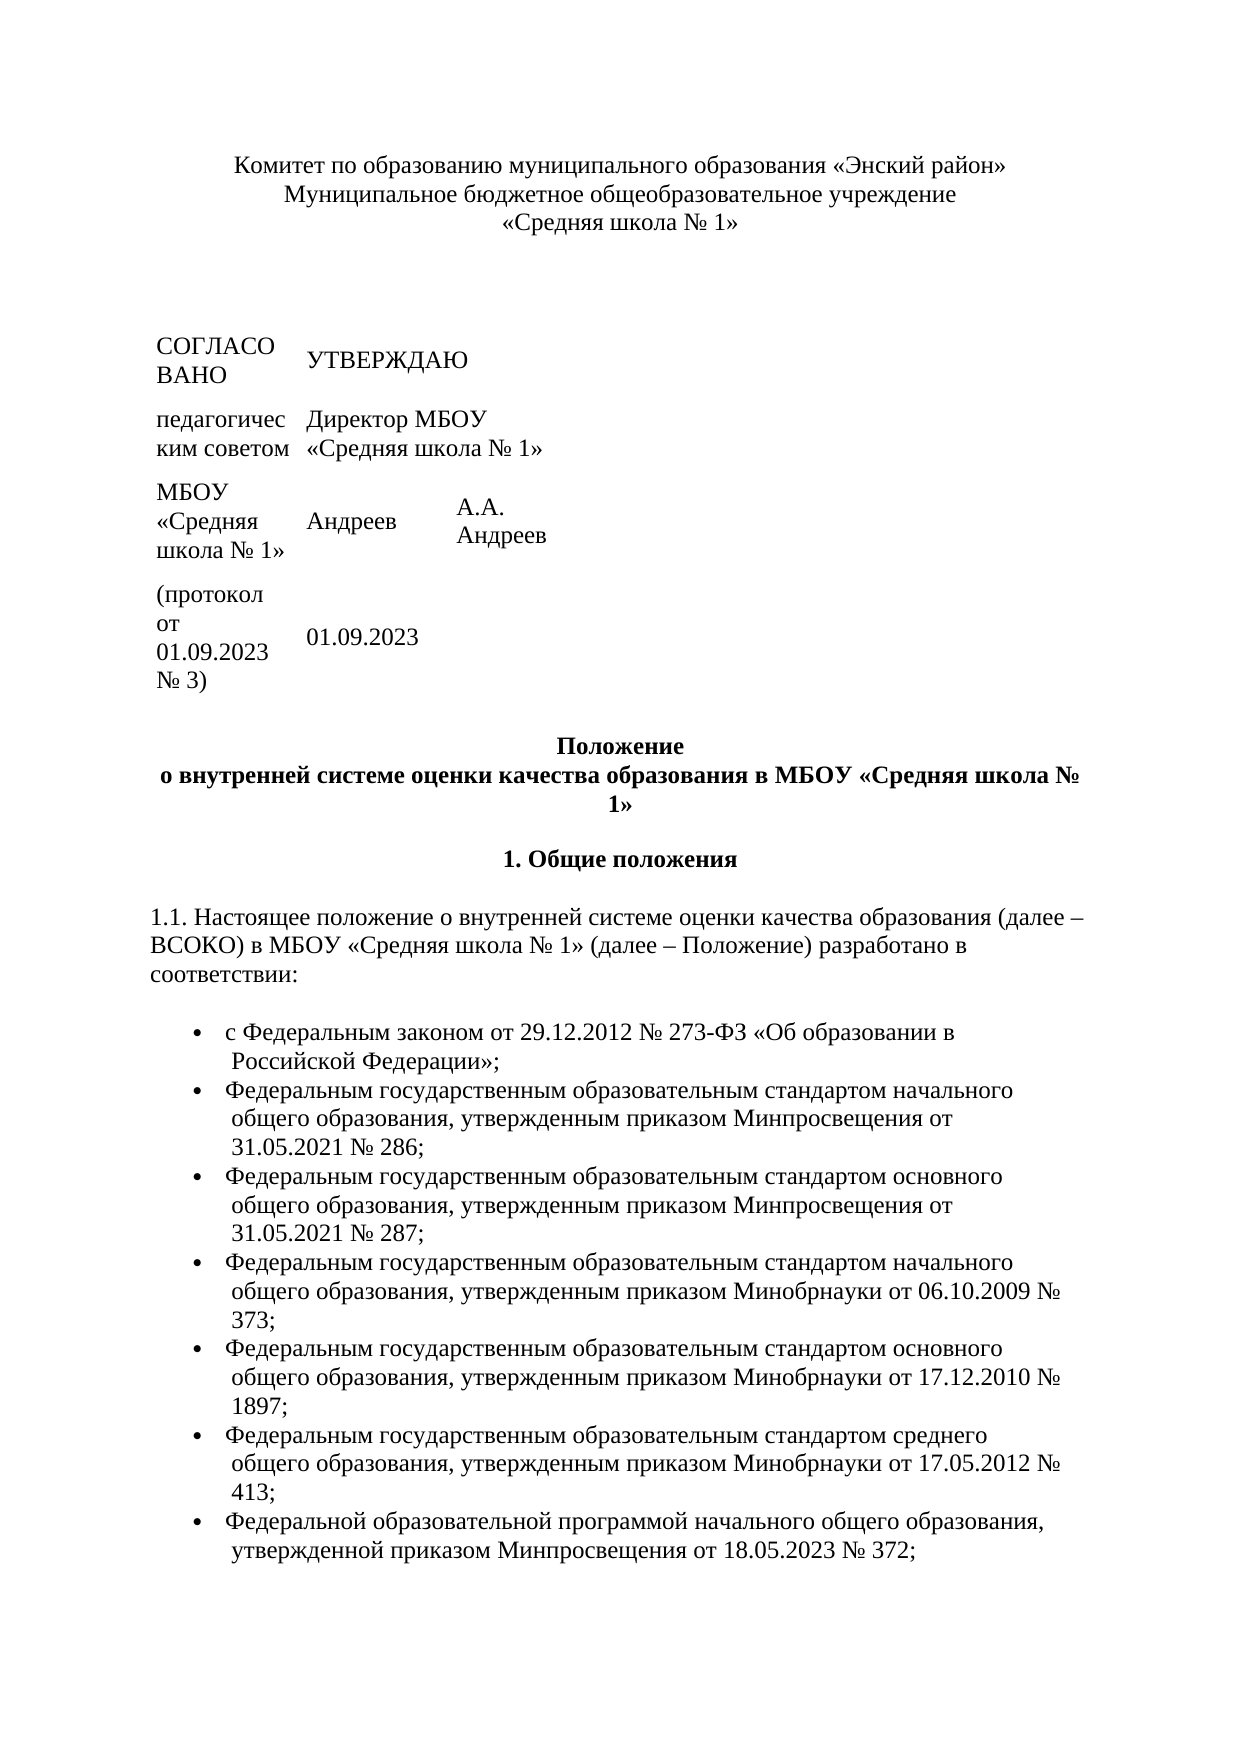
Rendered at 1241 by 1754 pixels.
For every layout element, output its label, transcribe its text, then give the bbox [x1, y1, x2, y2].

list Федеральным государственным образовательным стандартом основного общего образования, утвержденным приказом Минобрнауки от 17.12.2010 № 1897; [194, 1333, 1071, 1420]
table_header УТВЕРЖДАЮ [299, 323, 598, 396]
table_cell (протокол от 01.09.2023 № 3) [149, 571, 298, 702]
text Комитет по образованию муниципального образования «Энский район» Муниципальное бюджетное общеобразовательное учреждение «Средняя школа № 1» [150, 150, 1090, 236]
list Федеральным государственным образовательным стандартом основного общего образования, утвержденным приказом Минпросвещения от 31.05.2021 № 287; [194, 1161, 1071, 1247]
table_cell Андреев [299, 470, 448, 571]
list Федеральным государственным образовательным стандартом среднего общего образования, утвержденным приказом Минобрнауки от 17.05.2012 № 413; [194, 1420, 1071, 1506]
table_cell МБОУ «Средняя школа № 1» [149, 470, 298, 571]
list Федеральной образовательной программой начального общего образования, утвержденной приказом Минпросвещения от 18.05.2023 № 372; [194, 1506, 1071, 1563]
table_cell 01.09.2023 [299, 571, 598, 702]
list Федеральным государственным образовательным стандартом начального общего образования, утвержденным приказом Минпросвещения от 31.05.2021 № 286; [194, 1075, 1071, 1161]
table_cell педагогическим советом [149, 396, 298, 469]
text 1.1. Настоящее положение о внутренней системе оценки качества образования (далее – ВСОКО) в МБОУ «Средняя школа № 1» (далее – Положение) разработано в соответствии: [150, 902, 1090, 988]
table_header СОГЛАСОВАНО [149, 323, 298, 396]
list Федеральным государственным образовательным стандартом начального общего образования, утвержденным приказом Минобрнауки от 06.10.2009 № 373; [194, 1247, 1071, 1333]
table_cell А.А. Андреев [449, 470, 598, 571]
text Положение о внутренней системе оценки качества образования в МБОУ «Средняя школа № 1» 1. Общие положения [150, 731, 1090, 873]
table_cell Директор МБОУ «Средняя школа № 1» [299, 396, 598, 469]
list с Федеральным законом от 29.12.2012 № 273-ФЗ «Об образовании в Российской Федерации»; [194, 1017, 1071, 1075]
